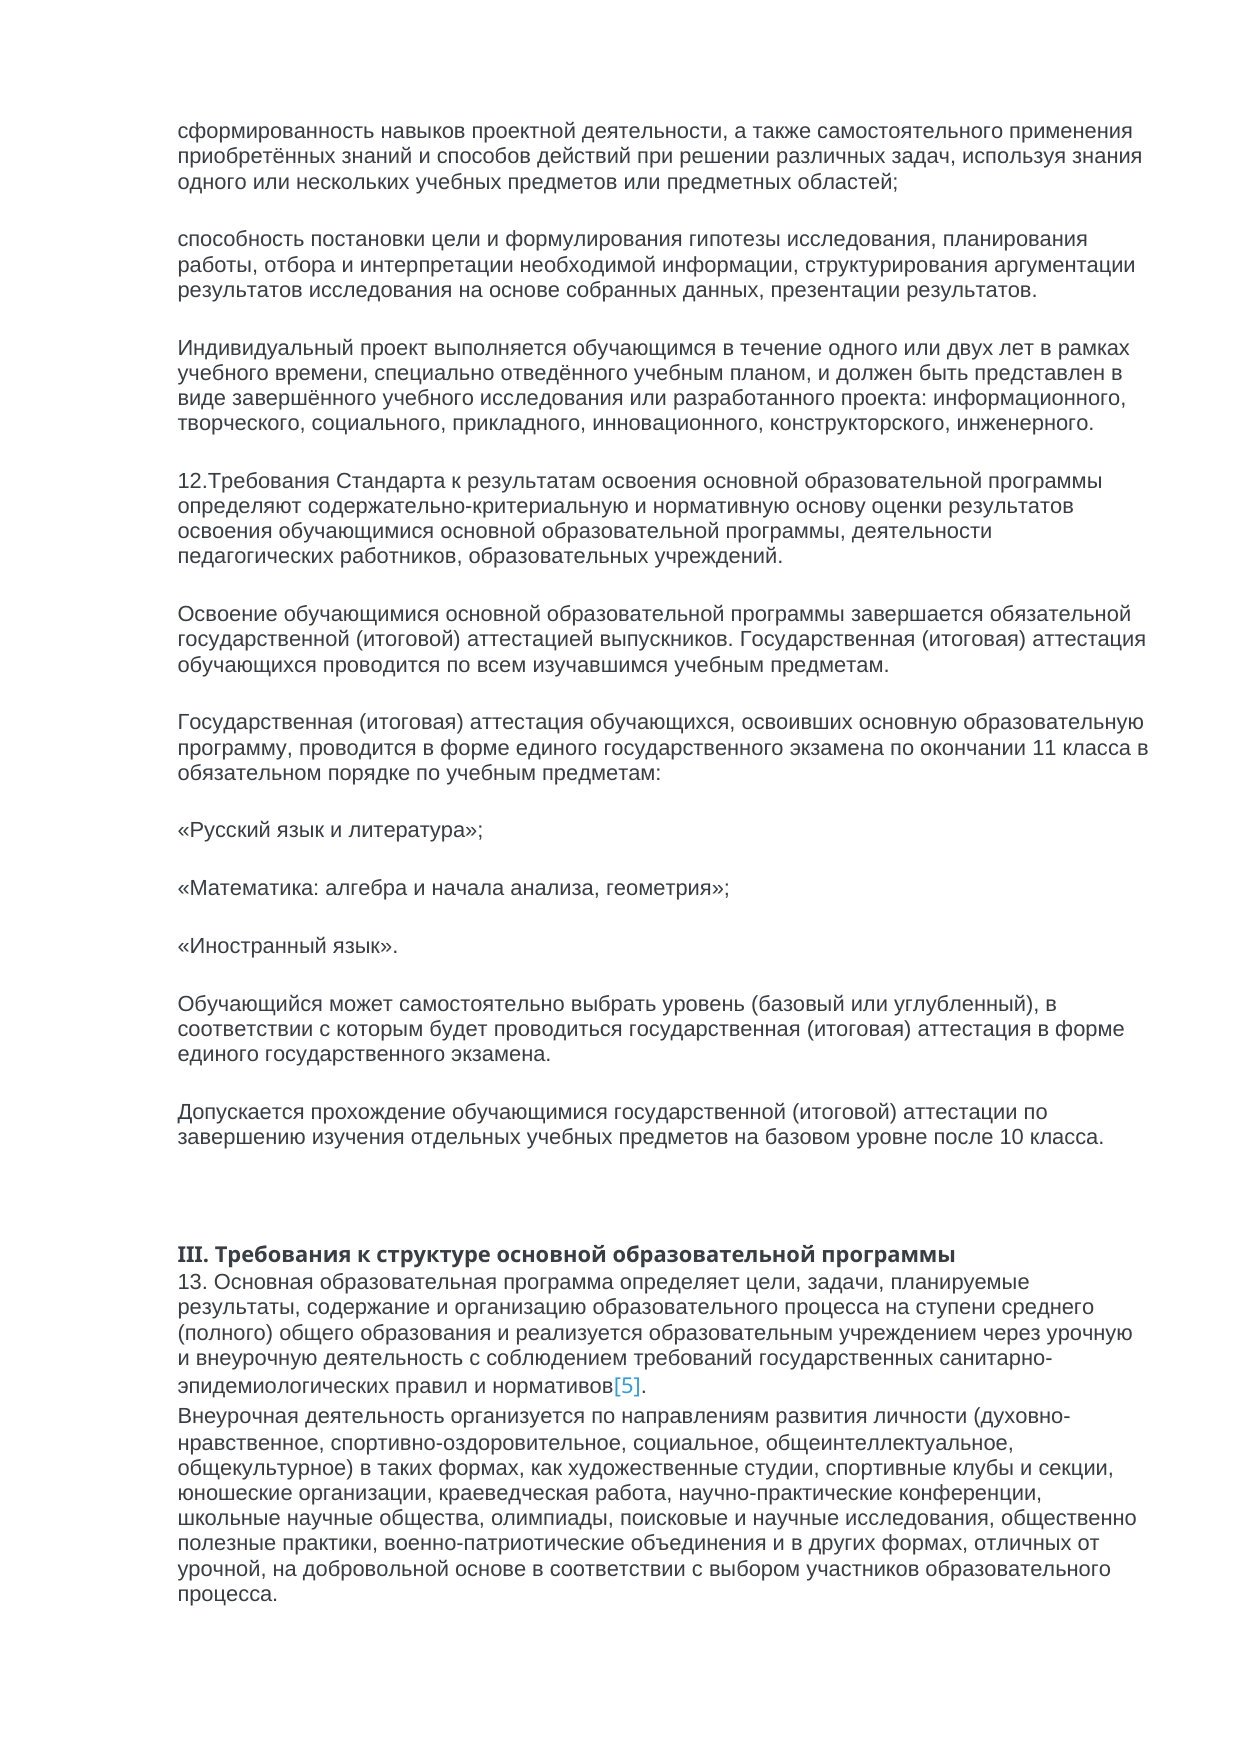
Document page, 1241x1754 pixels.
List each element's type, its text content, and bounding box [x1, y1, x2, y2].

text 12.Требования Стандарта к результатам освоения основной образовательной программы определяют содержательно-критериальную и нормативную основу оценки результатов освоения обучающимися основной образовательной программы, деятельности педагогических работников, образовательных учреждений. [177, 468, 1152, 568]
text 13. Основная образовательная программа определяет цели, задачи, планируемые результаты, содержание и организацию образовательного процесса на ступени среднего (полного) общего образования и реализуется образовательным учреждением через урочную и внеурочную деятельность с соблюдением требований государственных санитарно-эпидемиологических правил и нормативов[5]. [177, 1269, 1152, 1399]
text «Иностранный язык». [177, 933, 1152, 958]
text Индивидуальный проект выполняется обучающимся в течение одного или двух лет в рамках учебного времени, специально отведённого учебным планом, и должен быть представлен в виде завершённого учебного исследования или разработанного проекта: информационного, творческого, социального, прикладного, инновационного, конструкторского, инженерного. [177, 334, 1152, 435]
text Государственная (итоговая) аттестация обучающихся, освоивших основную образовательную программу, проводится в форме единого государственного экзамена по окончании 11 класса в обязательном порядке по учебным предметам: [177, 709, 1152, 785]
text Допускается прохождение обучающимися государственной (итоговой) аттестации по завершению изучения отдельных учебных предметов на базовом уровне после 10 класса. [177, 1098, 1152, 1149]
text «Математика: алгебра и начала анализа, геометрия»; [177, 875, 1152, 900]
text Освоение обучающимися основной образовательной программы завершается обязательной государственной (итоговой) аттестацией выпускников. Государственная (итоговая) аттестация обучающихся проводится по всем изучавшимся учебным предметам. [177, 601, 1152, 677]
text сформированность навыков проектной деятельности, а также самостоятельного применения приобретённых знаний и способов действий при решении различных задач, используя знания одного или нескольких учебных предметов или предметных областей; [177, 118, 1152, 194]
text способность постановки цели и формулирования гипотезы исследования, планирования работы, отбора и интерпретации необходимой информации, структурирования аргументации результатов исследования на основе собранных данных, презентации результатов. [177, 226, 1152, 302]
text Внеурочная деятельность организуется по направлениям развития личности (духовно-нравственное, спортивно-оздоровительное, социальное, общеинтеллектуальное, общекультурное) в таких формах, как художественные студии, спортивные клубы и секции, юношеские организации, краеведческая работа, научно-практические конференции, школьные научные общества, олимпиады, поисковые и научные исследования, общественно полезные практики, военно-патриотические объединения и в других формах, отличных от урочной, на добровольной основе в соответствии с выбором участников образовательного процесса. [177, 1399, 1152, 1606]
text III. Требования к структуре основной образовательной программы [177, 1239, 1152, 1269]
text «Русский язык и литература»; [177, 817, 1152, 842]
text Обучающийся может самостоятельно выбрать уровень (базовый или углубленный), в соответствии с которым будет проводиться государственная (итоговая) аттестация в форме единого государственного экзамена. [177, 990, 1152, 1066]
